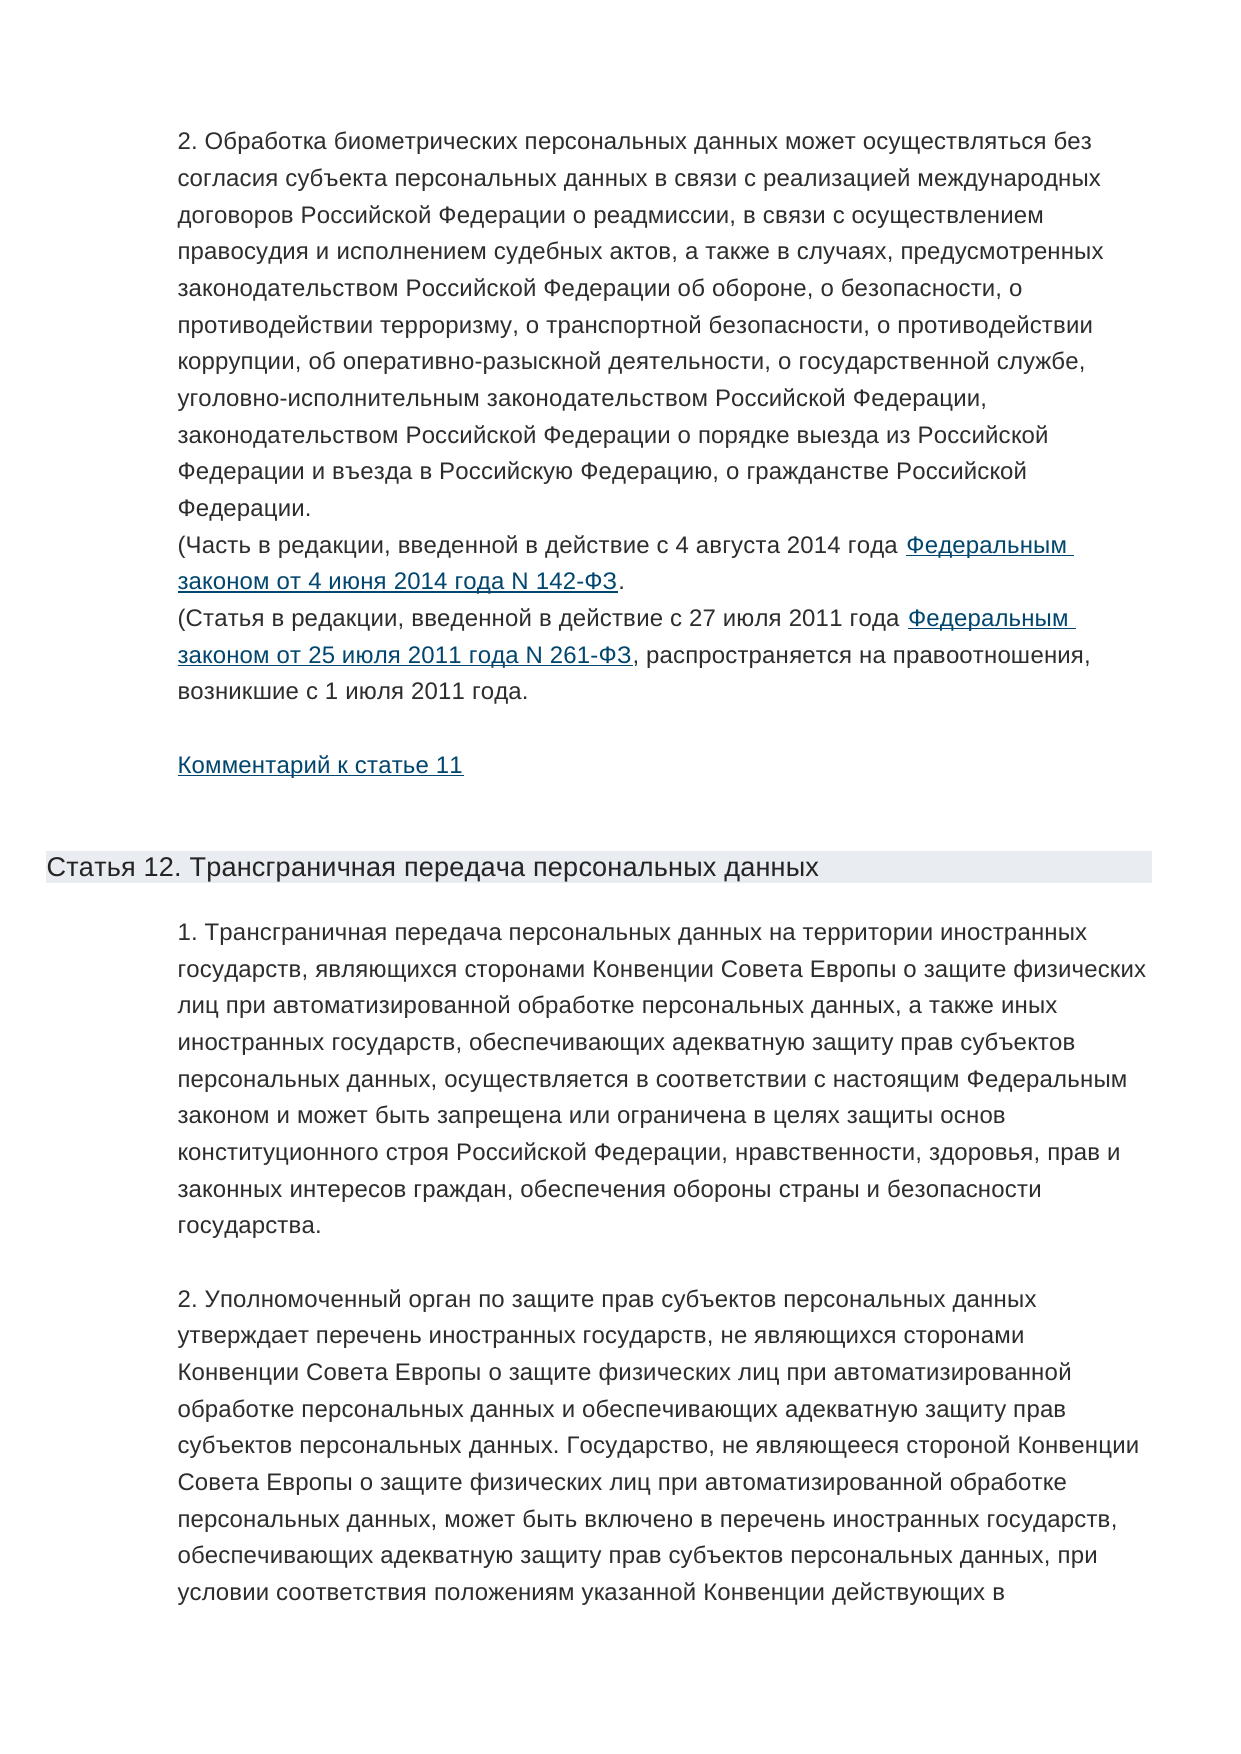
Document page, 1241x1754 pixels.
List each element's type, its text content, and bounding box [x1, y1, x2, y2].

text 1. Трансграничная передача персональных данных на территории иностранных государств, являющихся сторонами Конвенции Совета Европы о защите физических лиц при автоматизированной обработке персональных данных, а также иных иностранных государств, обеспечивающих адекватную защиту прав субъектов персональных данных, осуществляется в соответствии с настоящим Федеральным законом и может быть запрещена или ограничена в целях защиты основ конституционного строя Российской Федерации, нравственности, здоровья, прав и законных интересов граждан, обеспечения обороны страны и безопасности государства. [177, 909, 1152, 1276]
text Статья 12. Трансграничная передача персональных данных [46, 851, 1152, 883]
text 2. Обработка биометрических персональных данных может осуществляться без согласия субъекта персональных данных в связи с реализацией международных договоров Российской Федерации о реадмиссии, в связи с осуществлением правосудия и исполнением судебных актов, а также в случаях, предусмотренных законодательством Российской Федерации об обороне, о безопасности, о противодействии терроризму, о транспортной безопасности, о противодействии коррупции, об оперативно-разыскной деятельности, о государственной службе, уголовно-исполнительным законодательством Российской Федерации, законодательством Российской Федерации о порядке выезда из Российской Федерации и въезда в Российскую Федерацию, о гражданстве Российской Федерации. (Часть в редакции, введенной в действие с 4 августа 2014 года Федеральным законом от 4 июня 2014 года N 142-ФЗ. (Статья в редакции, введенной в действие с 27 июля 2011 года Федеральным законом от 25 июля 2011 года N 261-ФЗ, распространяется на правоотношения, возникшие с 1 июля 2011 года. Комментарий к статье 11 [177, 118, 1152, 851]
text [177, 1276, 1152, 1606]
